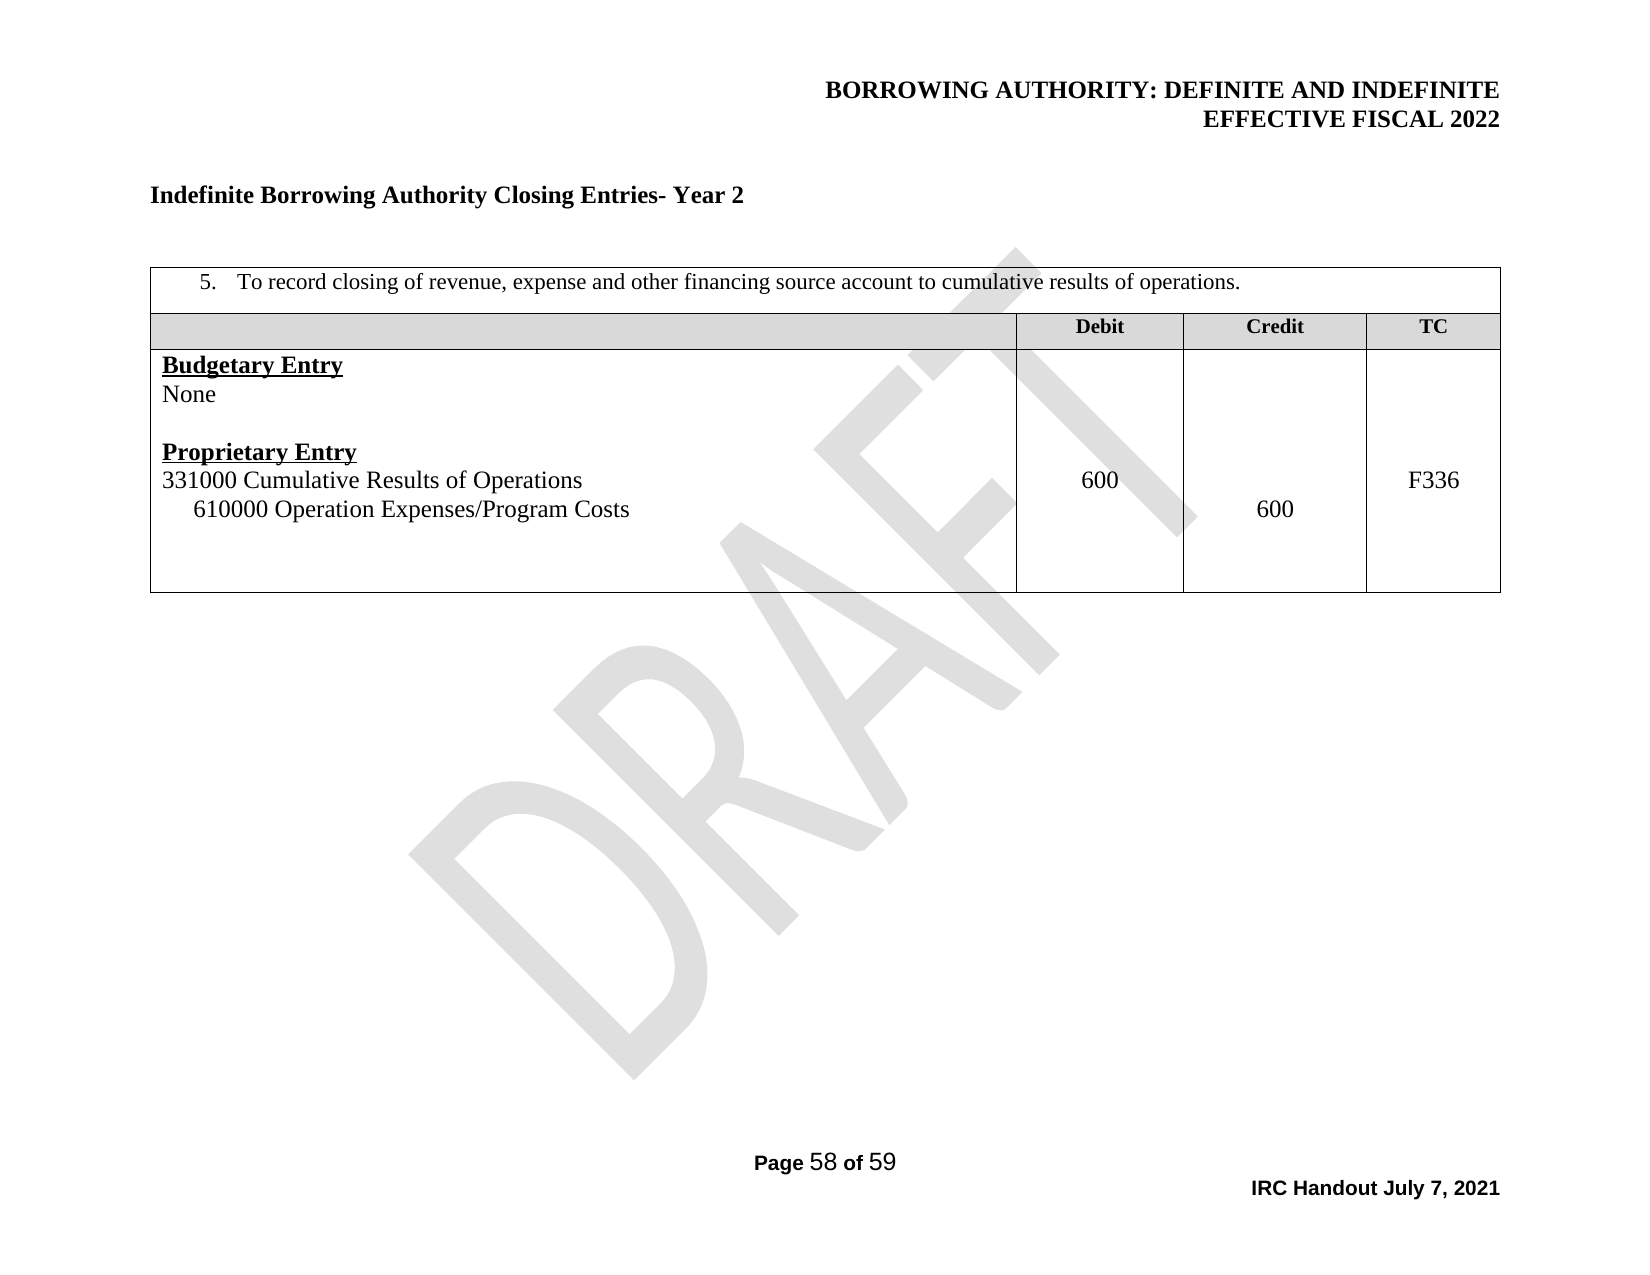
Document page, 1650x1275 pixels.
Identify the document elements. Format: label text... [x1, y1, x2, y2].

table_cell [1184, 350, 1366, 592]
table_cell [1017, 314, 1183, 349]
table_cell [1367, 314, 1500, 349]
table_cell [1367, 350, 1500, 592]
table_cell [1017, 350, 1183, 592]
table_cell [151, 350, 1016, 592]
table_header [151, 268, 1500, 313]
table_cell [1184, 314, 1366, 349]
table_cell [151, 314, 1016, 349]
text Indefinite Borrowing Authority Closing Entries- Year 2 [150, 180, 1500, 209]
